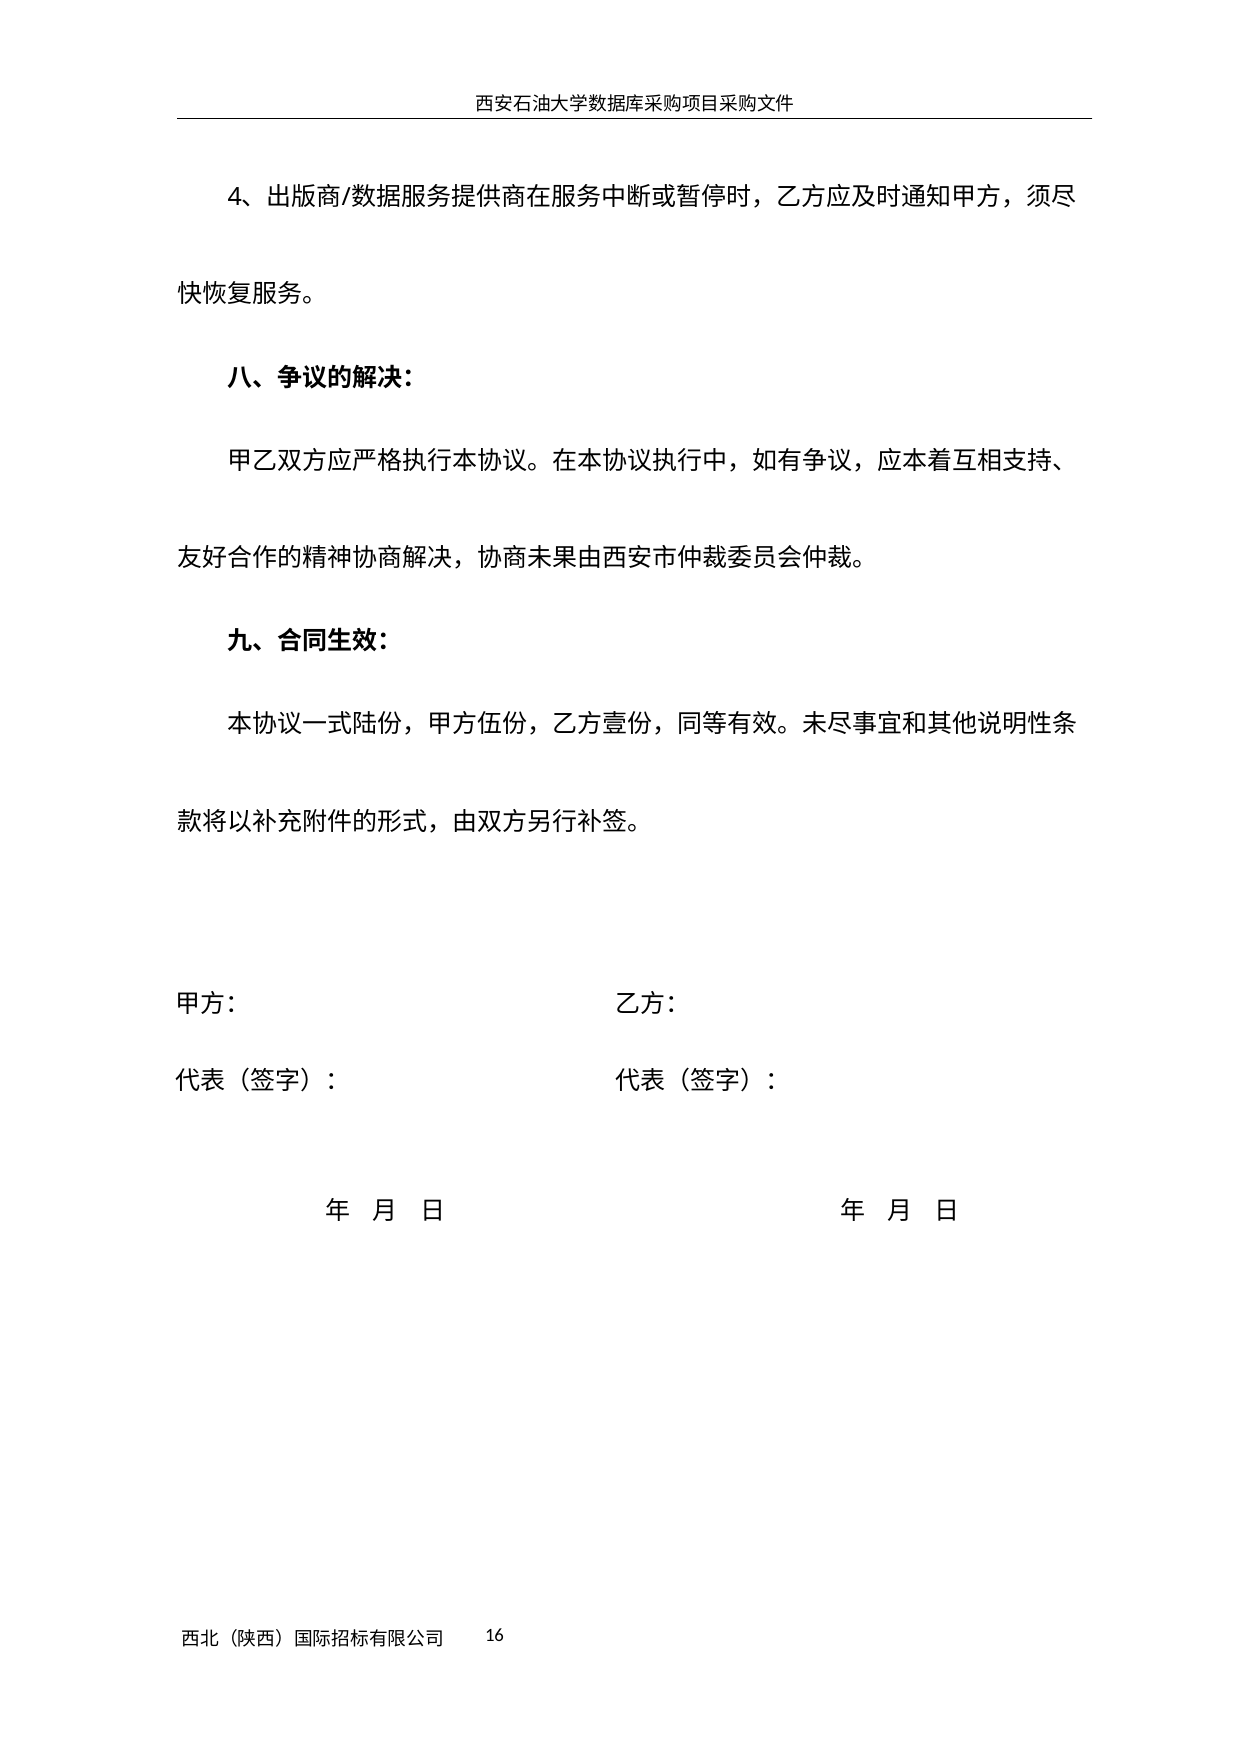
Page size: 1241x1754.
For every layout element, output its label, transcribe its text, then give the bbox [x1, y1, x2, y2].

text 八、争议的解决： [177, 343, 1092, 408]
text 4、出版商/数据服务提供商在服务中断或暂停时，乙方应及时通知甲方，须尽快恢复服务。 [177, 162, 1092, 324]
table_header 乙方： [604, 969, 1106, 1046]
text 九、合同生效： [177, 606, 1092, 671]
text 本协议一式陆份，甲方伍份，乙方壹份，同等有效。未尽事宜和其他说明性条款将以补充附件的形式，由双方另行补签。 [177, 689, 1092, 852]
table_header 甲方： [164, 969, 604, 1046]
table_cell 年 月 日 [604, 1176, 1106, 1253]
table_cell 年 月 日 [164, 1176, 604, 1253]
text 甲乙双方应严格执行本协议。在本协议执行中，如有争议，应本着互相支持、友好合作的精神协商解决，协商未果由西安市仲裁委员会仲裁。 [177, 426, 1092, 588]
table_cell 代表（签字）： [604, 1046, 1106, 1176]
table_cell 代表（签字）： [164, 1046, 604, 1176]
